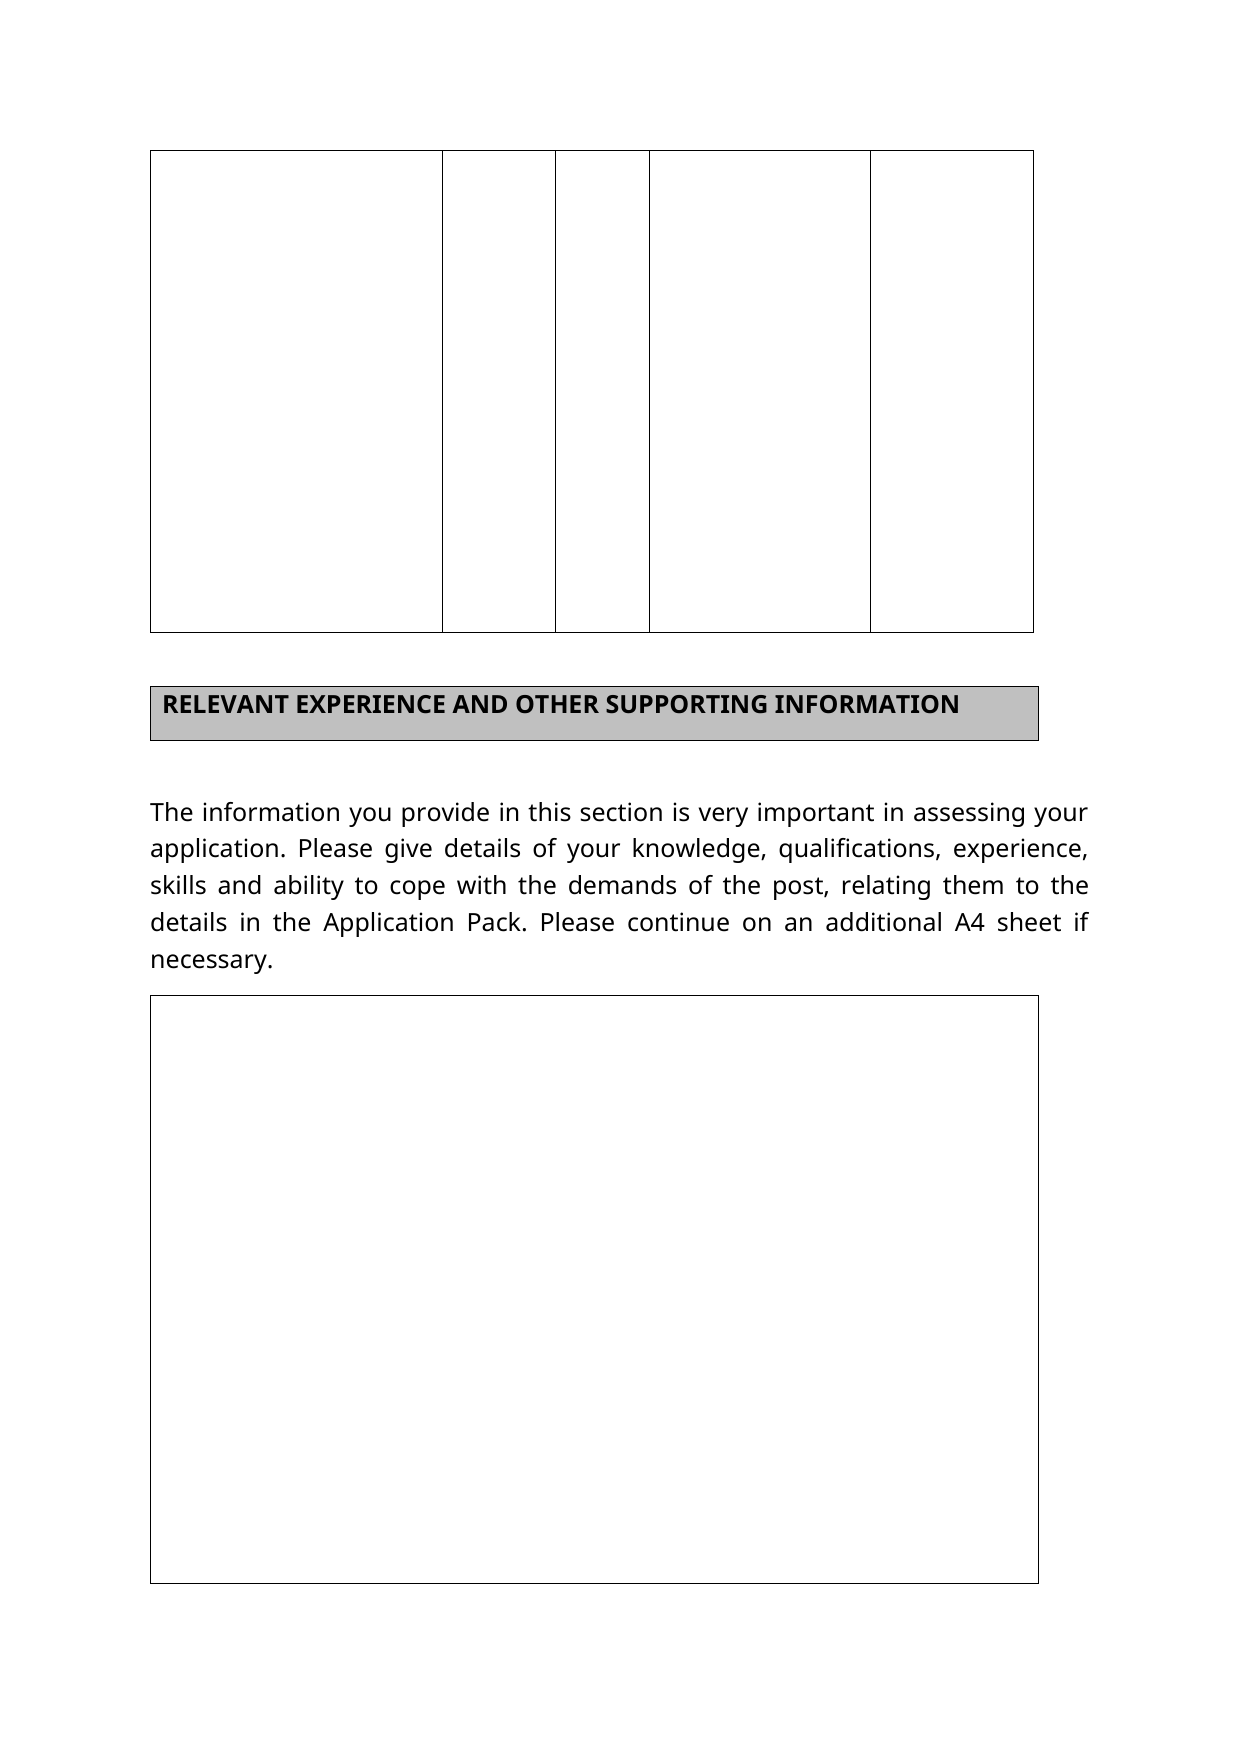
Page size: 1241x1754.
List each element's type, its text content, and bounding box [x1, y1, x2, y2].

table_cell [443, 151, 555, 632]
text The information you provide in this section is very important in assessing your application. Please give details of your knowledge, qualifications, experience, skills and ability to cope with the demands of the post, relating them to the details in the Application Pack. Please continue on an additional A4 sheet if necessary. [150, 794, 1090, 976]
table_header RELEVANT EXPERIENCE AND OTHER SUPPORTING INFORMATION [151, 687, 1038, 740]
table_header [151, 996, 1038, 1583]
table_cell [871, 151, 1033, 632]
table_cell [556, 151, 649, 632]
table_cell [650, 151, 870, 632]
table_cell [151, 151, 442, 632]
